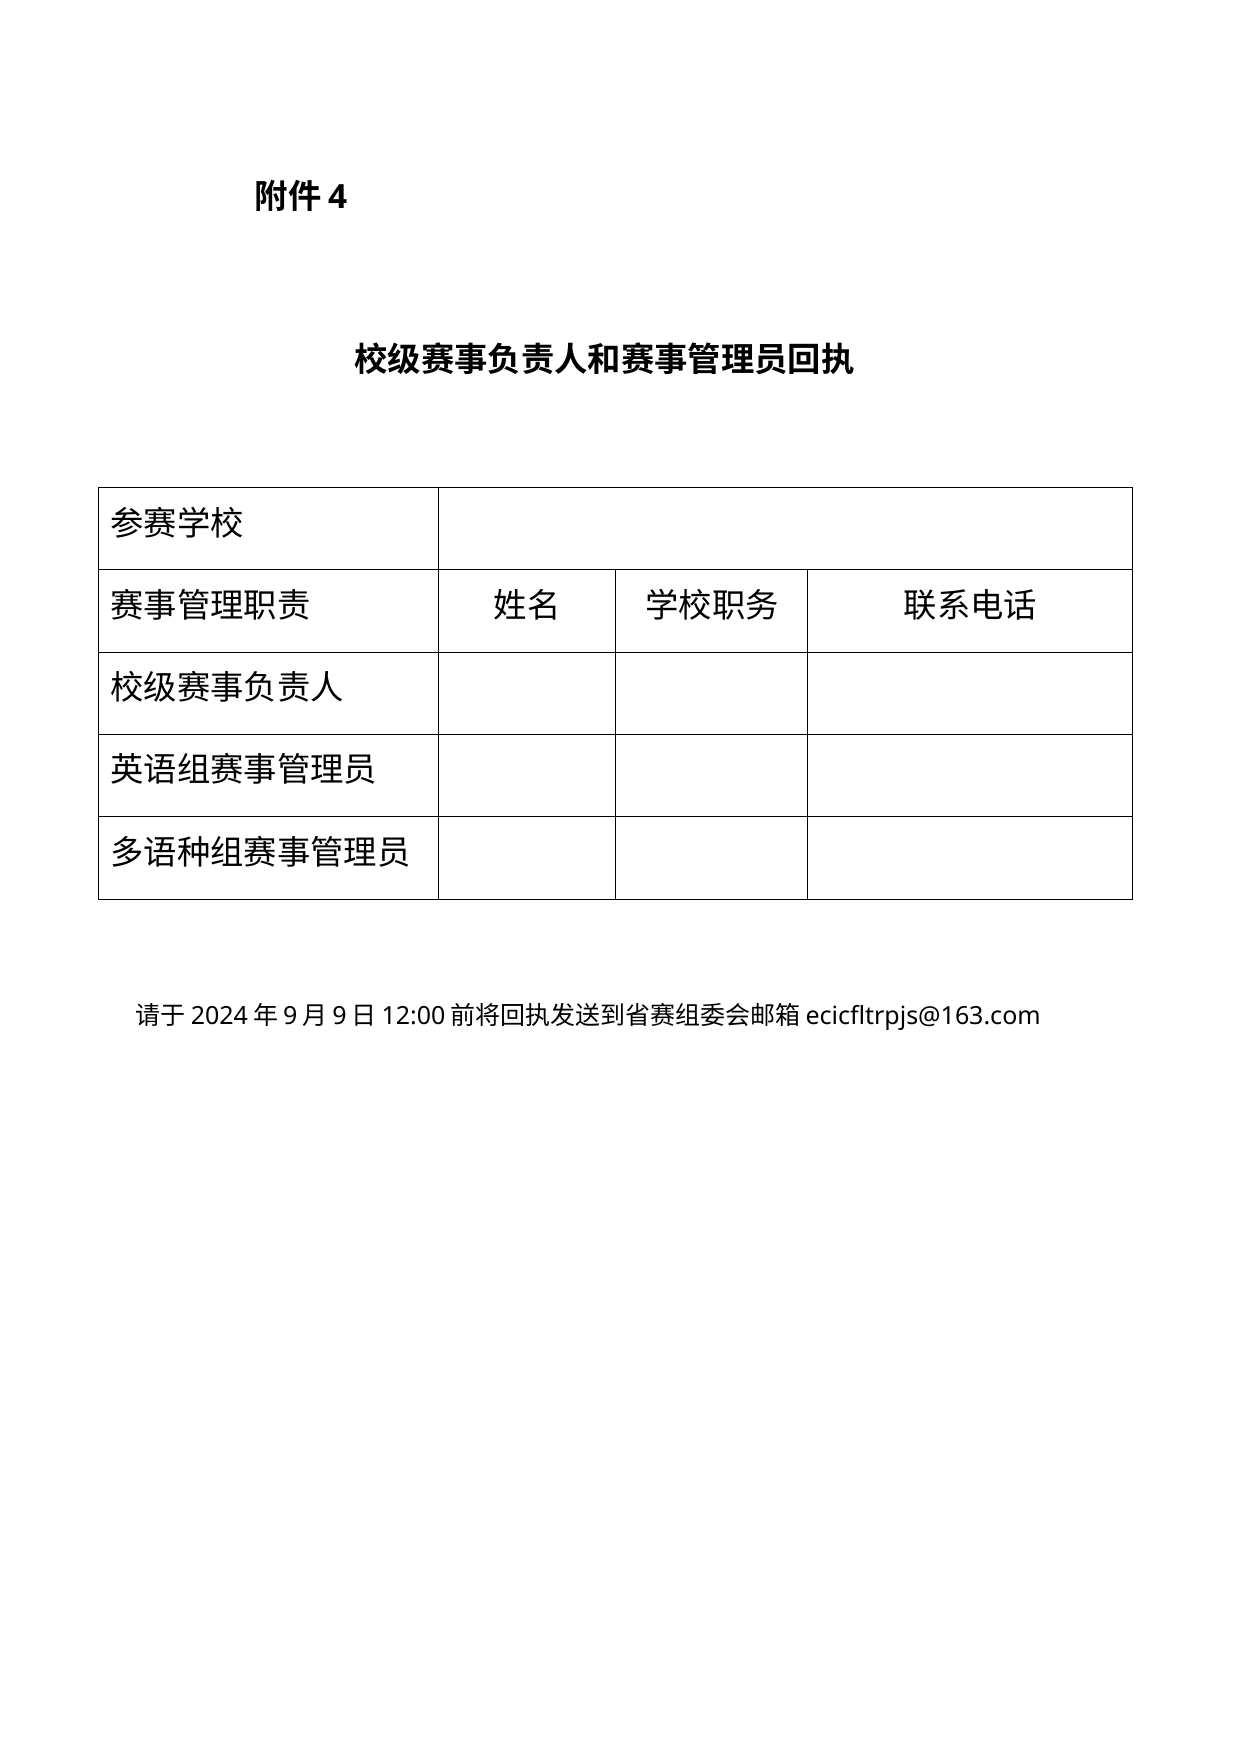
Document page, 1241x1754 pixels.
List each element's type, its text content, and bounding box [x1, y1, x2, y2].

table_cell 校级赛事负责人 [99, 653, 438, 734]
table_cell [616, 735, 807, 816]
table_header 参赛学校 [99, 488, 438, 569]
table_cell 姓名 [439, 570, 615, 652]
table_cell [616, 817, 807, 898]
table_cell [808, 817, 1132, 898]
table_cell 多语种组赛事管理员 [99, 817, 438, 898]
table_cell [808, 735, 1132, 816]
table_cell [439, 735, 615, 816]
table_cell 英语组赛事管理员 [99, 735, 438, 816]
table_header [439, 488, 1132, 569]
table_cell [439, 817, 615, 898]
text 请于2024年9月9日12:00前将回执发送到省赛组委会邮箱ecicfltrpjs@163.com [136, 981, 1053, 1046]
text 附件4 [187, 162, 1053, 227]
table_cell 学校职务 [616, 570, 807, 652]
table_cell [439, 653, 615, 734]
table_cell [616, 653, 807, 734]
table_cell 赛事管理职责 [99, 570, 438, 652]
text 校级赛事负责人和赛事管理员回执 [187, 324, 1053, 389]
table_cell [808, 653, 1132, 734]
table_cell 联系电话 [808, 570, 1132, 652]
